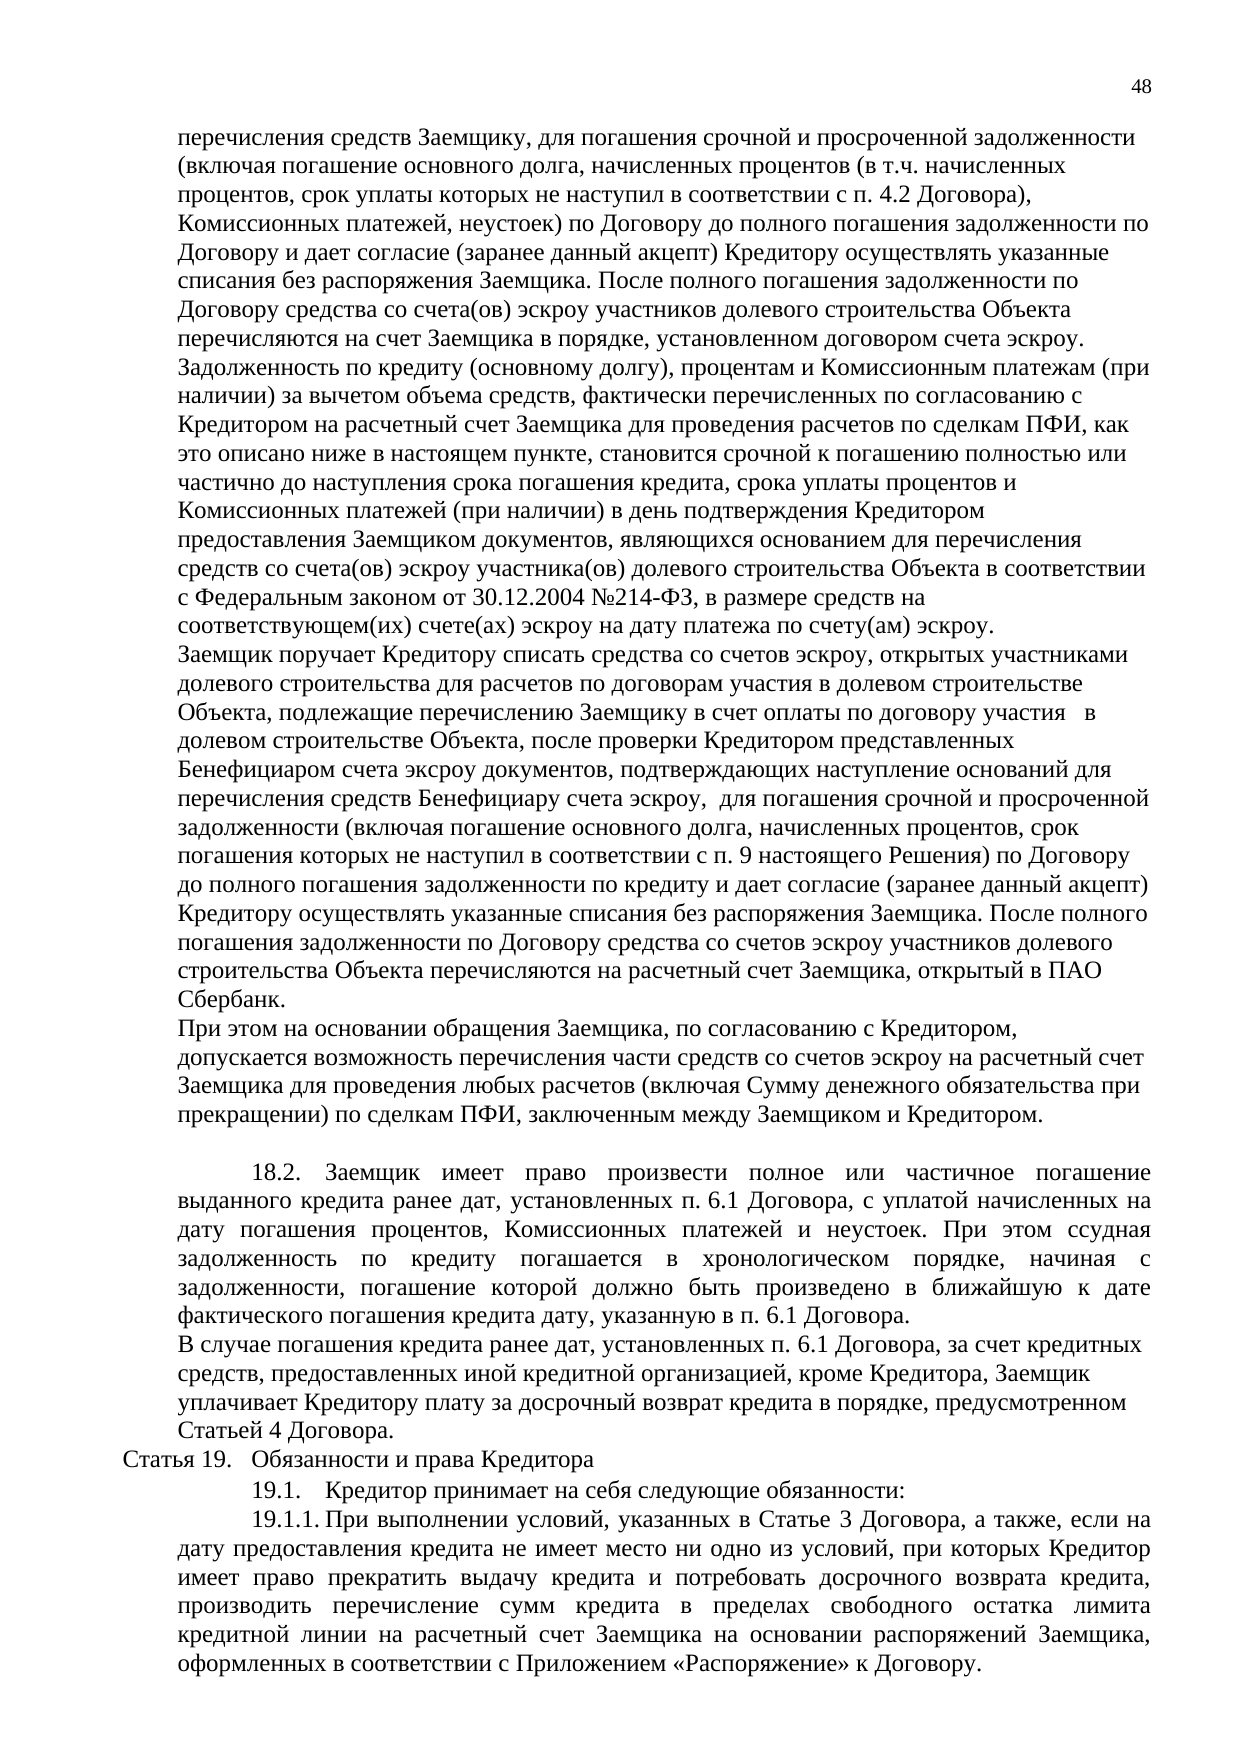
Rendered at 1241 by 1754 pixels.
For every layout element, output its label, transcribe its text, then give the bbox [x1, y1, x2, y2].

text В случае погашения кредита ранее дат, установленных п. 6.1 Договора, за счет кредитных средств, предоставленных иной кредитной организацией, кроме Кредитора, Заемщик уплачивает Кредитору плату за досрочный возврат кредита в порядке, предусмотренном Статьей 4 Договора. [177, 1329, 1152, 1444]
list Кредитор принимает на себя следующие обязанности: [177, 1475, 1152, 1504]
text Задолженность по кредиту (основному долгу), процентам и Комиссионным платежам (при наличии) за вычетом объема средств, фактически перечисленных по согласованию с Кредитором на расчетный счет Заемщика для проведения расчетов по сделкам ПФИ, как это описано ниже в настоящем пункте, становится срочной к погашению полностью или частично до наступления срока погашения кредита, срока уплаты процентов и Комиссионных платежей (при наличии) в день подтверждения Кредитором предоставления Заемщиком документов, являющихся основанием для перечисления средств со счета(ов) эскроу участника(ов) долевого строительства Объекта в соответствии с Федеральным законом от 30.12.2004 №214-ФЗ, в размере средств на соответствующем(их) счете(ах) эскроу на дату платежа по счету(ам) эскроу. [177, 352, 1152, 639]
list Обязанности и права Кредитора [177, 1444, 1152, 1473]
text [177, 122, 1152, 352]
text Заемщик поручает Кредитору списать средства со счетов эскроу, открытых участниками долевого строительства для расчетов по договорам участия в долевом строительстве Объекта, подлежащие перечислению Заемщику в счет оплаты по договору участия в долевом строительстве Объекта, после проверки Кредитором представленных Бенефициаром счета эксроу документов, подтверждающих наступление оснований для перечисления средств Бенефициару счета эскроу, для погашения срочной и просроченной задолженности (включая погашение основного долга, начисленных процентов, срок погашения которых не наступил в соответствии с п. 9 настоящего Решения) по Договору до полного погашения задолженности по кредиту и дает согласие (заранее данный акцепт) Кредитору осуществлять указанные списания без распоряжения Заемщика. После полного погашения задолженности по Договору средства со счетов эскроу участников долевого строительства Объекта перечисляются на расчетный счет Заемщика, открытый в ПАО Сбербанк. [177, 639, 1152, 1013]
text При этом на основании обращения Заемщика, по согласованию с Кредитором, допускается возможность перечисления части средств со счетов эскроу на расчетный счет Заемщика для проведения любых расчетов (включая Сумму денежного обязательства при прекращении) по сделкам ПФИ, заключенным между Заемщиком и Кредитором. [177, 1013, 1152, 1128]
list Заемщик имеет право произвести полное или частичное погашение выданного кредита ранее дат, установленных п. 6.1 Договора, с уплатой начисленных на дату погашения процентов, Комиссионных платежей и неустоек. При этом ссудная задолженность по кредиту погашается в хронологическом порядке, начиная с задолженности, погашение которой должно быть произведено в ближайшую к дате фактического погашения кредита дату, указанную в п. 6.1 Договора. [177, 1157, 1152, 1329]
list При выполнении условий, указанных в Статье 3 Договора, а также, если на дату предоставления кредита не имеет место ни одно из условий, при которых Кредитор имеет право прекратить выдачу кредита и потребовать досрочного возврата кредита, производить перечисление сумм кредита в пределах свободного остатка лимита кредитной линии на расчетный счет Заемщика на основании распоряжений Заемщика, оформленных в соответствии с Приложением «Распоряжение» к Договору. [177, 1504, 1152, 1677]
